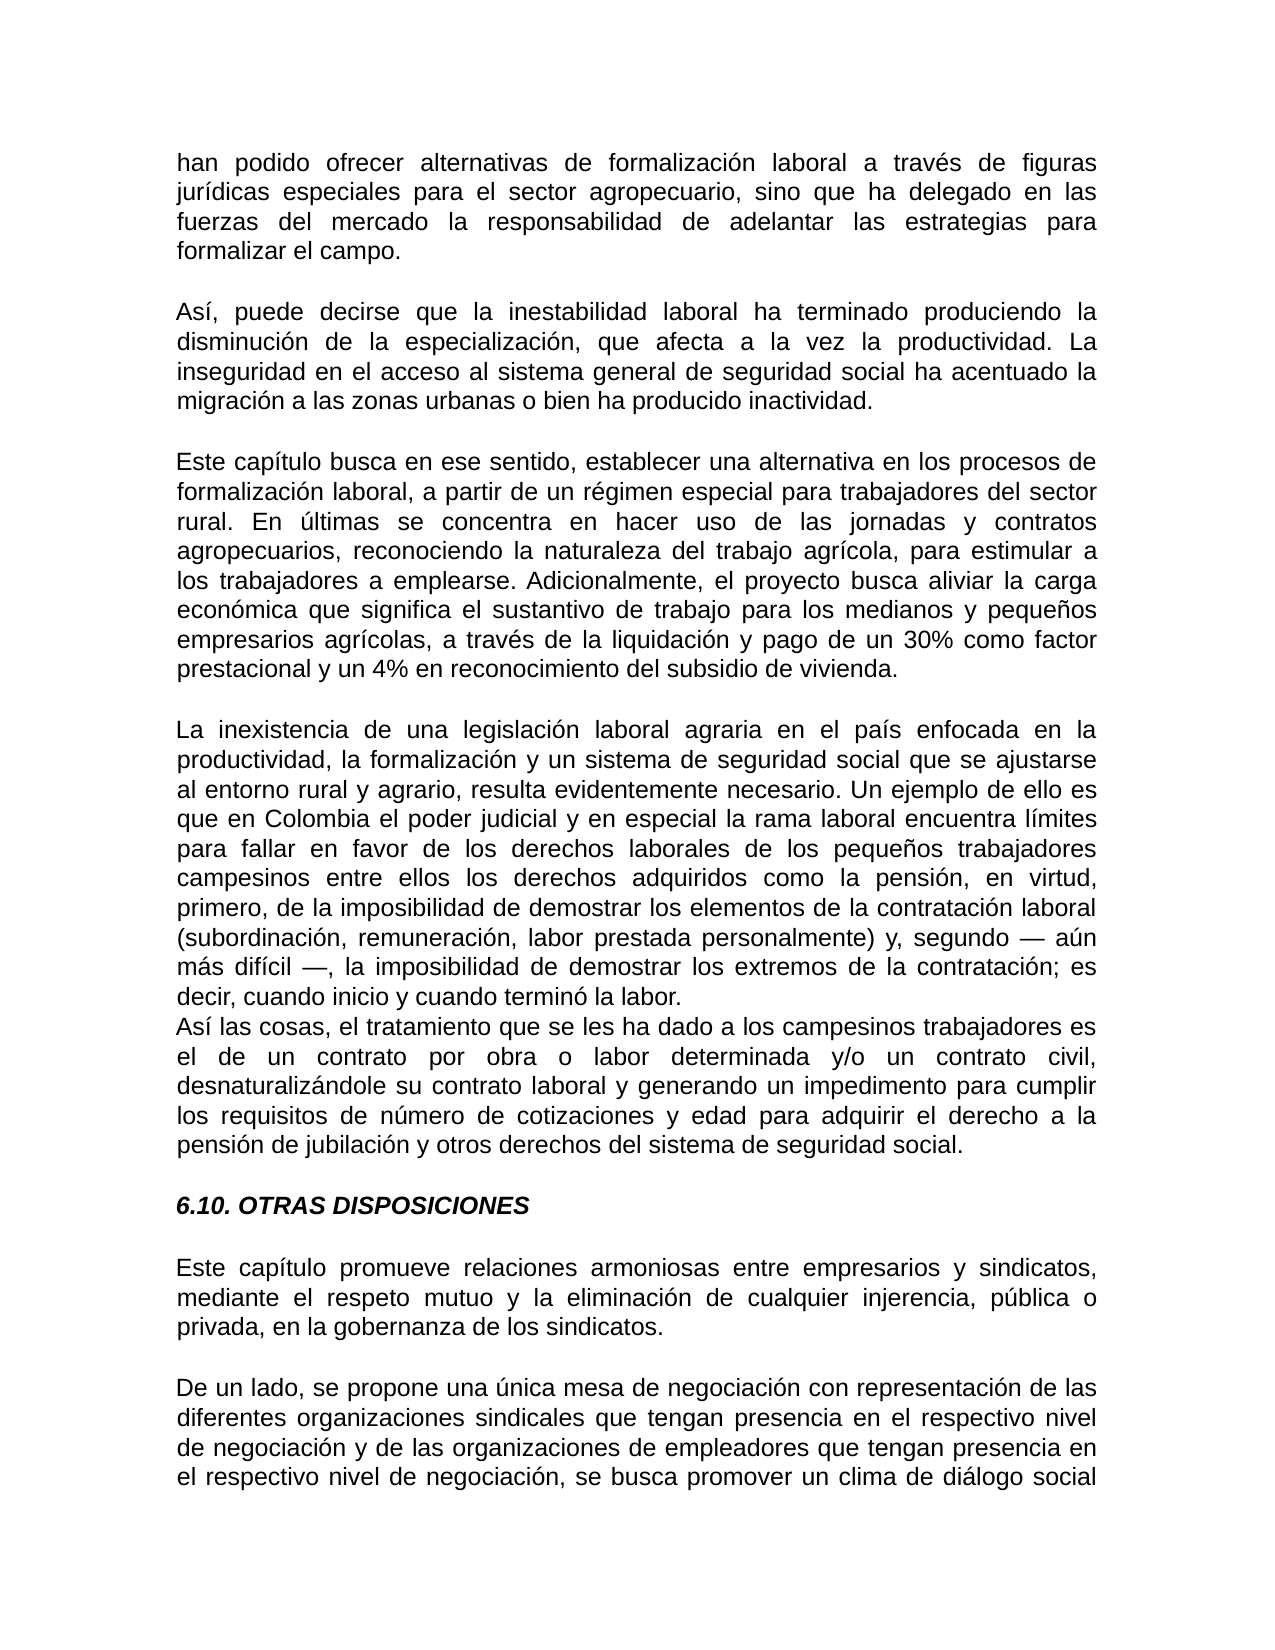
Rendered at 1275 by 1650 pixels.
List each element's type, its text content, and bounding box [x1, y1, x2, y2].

text Así las cosas, el tratamiento que se les ha dado a los campesinos trabajadores es el de un contrato por obra o labor determinada y/o un contrato civil, desnaturalizándole su contrato laboral y generando un impedimento para cumplir los requisitos de número de cotizaciones y edad para adquirir el derecho a la pensión de jubilación y otros derechos del sistema de seguridad social. [176, 1012, 1099, 1159]
subtitle 6.10. OTRAS DISPOSICIONES [176, 1191, 1106, 1220]
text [176, 1373, 1099, 1491]
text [176, 147, 1099, 265]
text Así, puede decirse que la inestabilidad laboral ha terminado produciendo la disminución de la especialización, que afecta a la vez la productividad. La inseguridad en el acceso al sistema general de seguridad social ha acentuado la migración a las zonas urbanas o bien ha producido inactividad. [176, 297, 1099, 415]
text Este capítulo promueve relaciones armoniosas entre empresarios y sindicatos, mediante el respeto mutuo y la eliminación de cualquier injerencia, pública o privada, en la gobernanza de los sindicatos. [176, 1253, 1099, 1341]
text La inexistencia de una legislación laboral agraria en el país enfocada en la productividad, la formalización y un sistema de seguridad social que se ajustarse al entorno rural y agrario, resulta evidentemente necesario. Un ejemplo de ello es que en Colombia el poder judicial y en especial la rama laboral encuentra límites para fallar en favor de los derechos laborales de los pequeños trabajadores campesinos entre ellos los derechos adquiridos como la pensión, en virtud, primero, de la imposibilidad de demostrar los elementos de la contratación laboral (subordinación, remuneración, labor prestada personalmente) y, segundo — aún más difícil —, la imposibilidad de demostrar los extremos de la contratación; es decir, cuando inicio y cuando terminó la labor. [176, 716, 1099, 1011]
text Este capítulo busca en ese sentido, establecer una alternativa en los procesos de formalización laboral, a partir de un régimen especial para trabajadores del sector rural. En últimas se concentra en hacer uso de las jornadas y contratos agropecuarios, reconociendo la naturaleza del trabajo agrícola, para estimular a los trabajadores a emplearse. Adicionalmente, el proyecto busca aliviar la carga económica que significa el sustantivo de trabajo para los medianos y pequeños empresarios agrícolas, a través de la liquidación y pago de un 30% como factor prestacional y un 4% en reconocimiento del subsidio de vivienda. [176, 447, 1099, 683]
